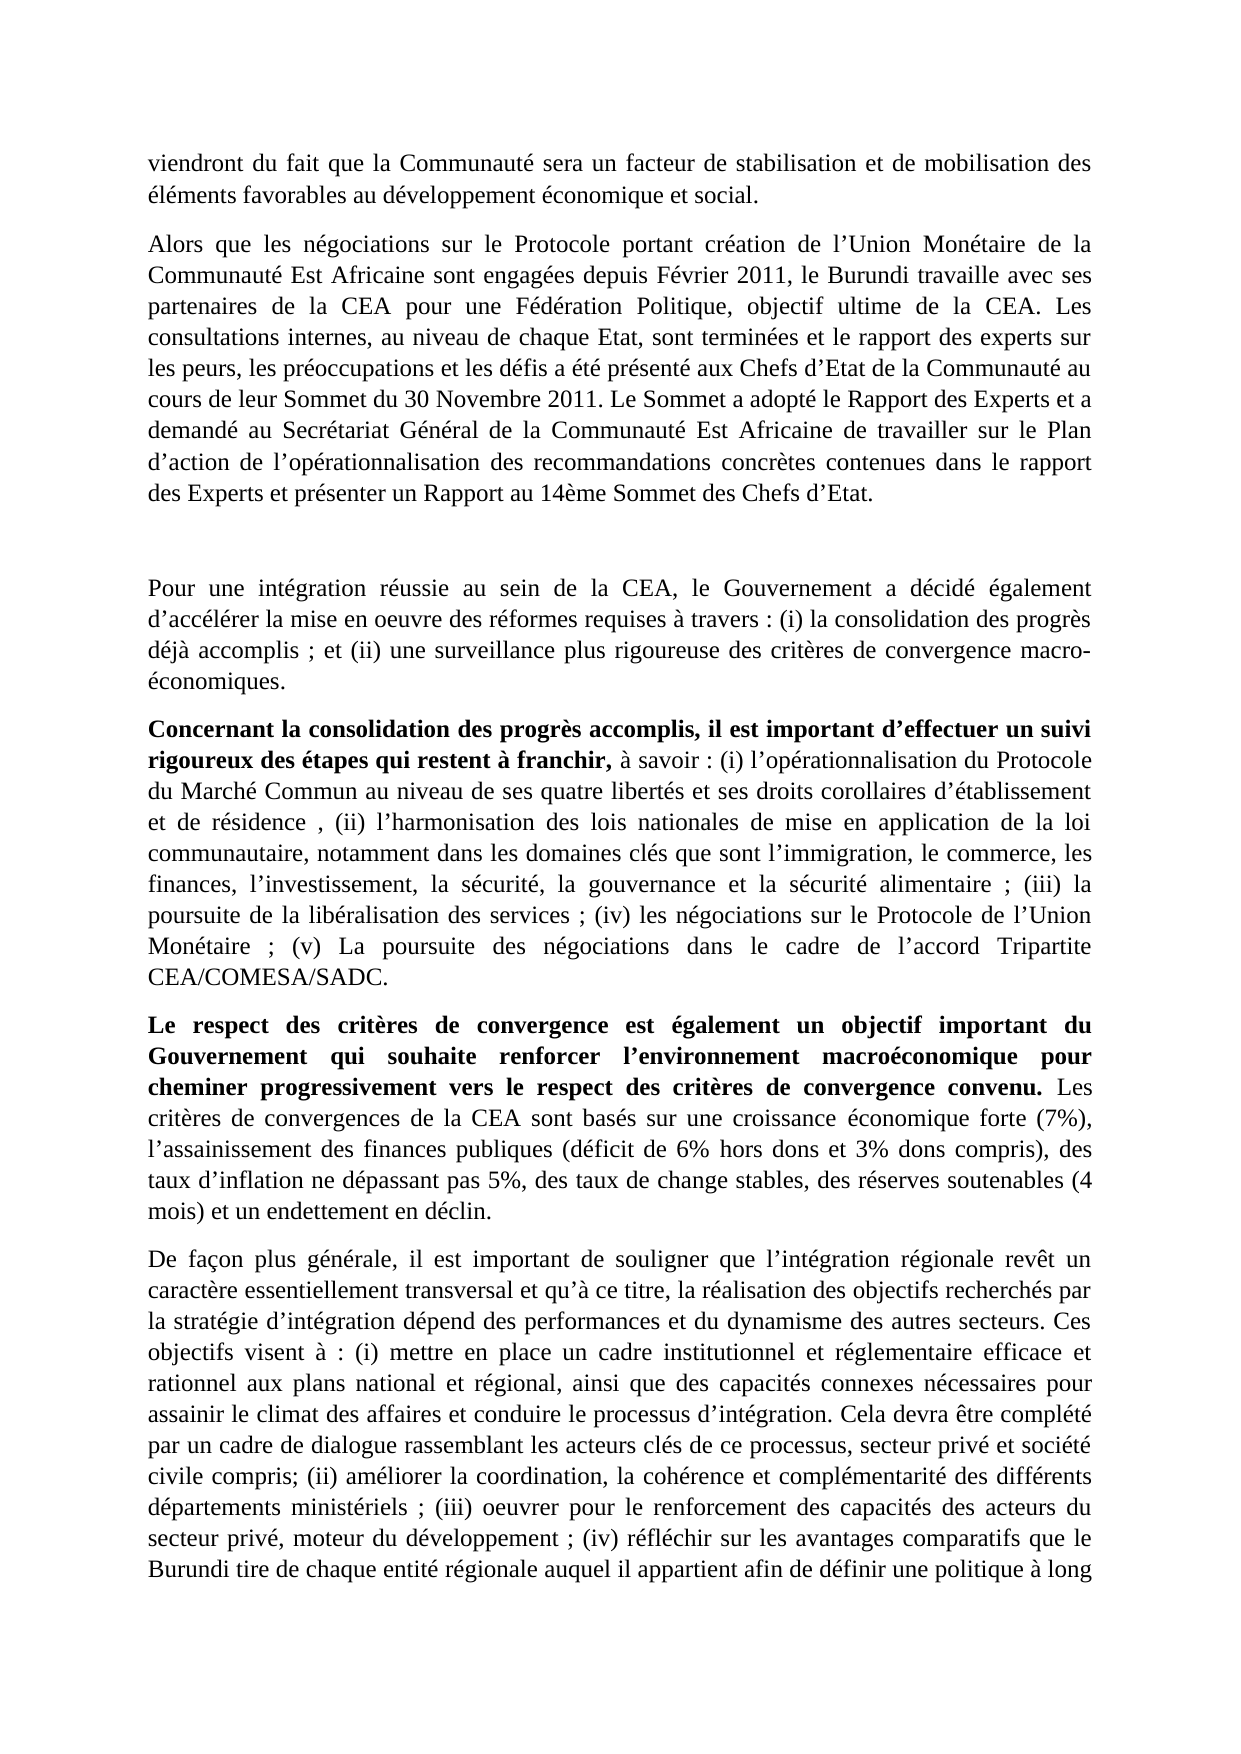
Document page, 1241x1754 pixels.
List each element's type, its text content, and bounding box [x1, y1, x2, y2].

text Concernant la consolidation des progrès accomplis, il est important d’effectuer un suivi rigoureux des étapes qui restent à franchir, à savoir : (i) l’opérationnalisation du Protocole du Marché Commun au niveau de ses quatre libertés et ses droits corollaires d’établissement et de résidence , (ii) l’harmonisation des lois nationales de mise en application de la loi communautaire, notamment dans les domaines clés que sont l’immigration, le commerce, les finances, l’investissement, la sécurité, la gouvernance et la sécurité alimentaire ; (iii) la poursuite de la libéralisation des services ; (iv) les négociations sur le Protocole de l’Union Monétaire ; (v) La poursuite des négociations dans le cadre de l’accord Tripartite CEA/COMESA/SADC. [148, 714, 1093, 991]
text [148, 1244, 1093, 1583]
text Alors que les négociations sur le Protocole portant création de l’Union Monétaire de la Communauté Est Africaine sont engagées depuis Février 2011, le Burundi travaille avec ses partenaires de la CEA pour une Fédération Politique, objectif ultime de la CEA. Les consultations internes, au niveau de chaque Etat, sont terminées et le rapport des experts sur les peurs, les préoccupations et les défis a été présenté aux Chefs d’Etat de la Communauté au cours de leur Sommet du 30 Novembre 2011. Le Sommet a adopté le Rapport des Experts et a demandé au Secrétariat Général de la Communauté Est Africaine de travailler sur le Plan d’action de l’opérationnalisation des recommandations concrètes contenues dans le rapport des Experts et présenter un Rapport au 14ème Sommet des Chefs d’Etat. [148, 229, 1093, 506]
text Pour une intégration réussie au sein de la CEA, le Gouvernement a décidé également d’accélérer la mise en oeuvre des réformes requises à travers : (i) la consolidation des progrès déjà accomplis ; et (ii) une surveillance plus rigoureuse des critères de convergence macro-économiques. [148, 573, 1093, 695]
text Le respect des critères de convergence est également un objectif important du Gouvernement qui souhaite renforcer l’environnement macroéconomique pour cheminer progressivement vers le respect des critères de convergence convenu. Les critères de convergences de la CEA sont basés sur une croissance économique forte (7%), l’assainissement des finances publiques (déficit de 6% hors dons et 3% dons compris), des taux d’inflation ne dépassant pas 5%, des taux de change stables, des réserves soutenables (4 mois) et un endettement en déclin. [148, 1010, 1093, 1225]
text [148, 148, 1093, 210]
